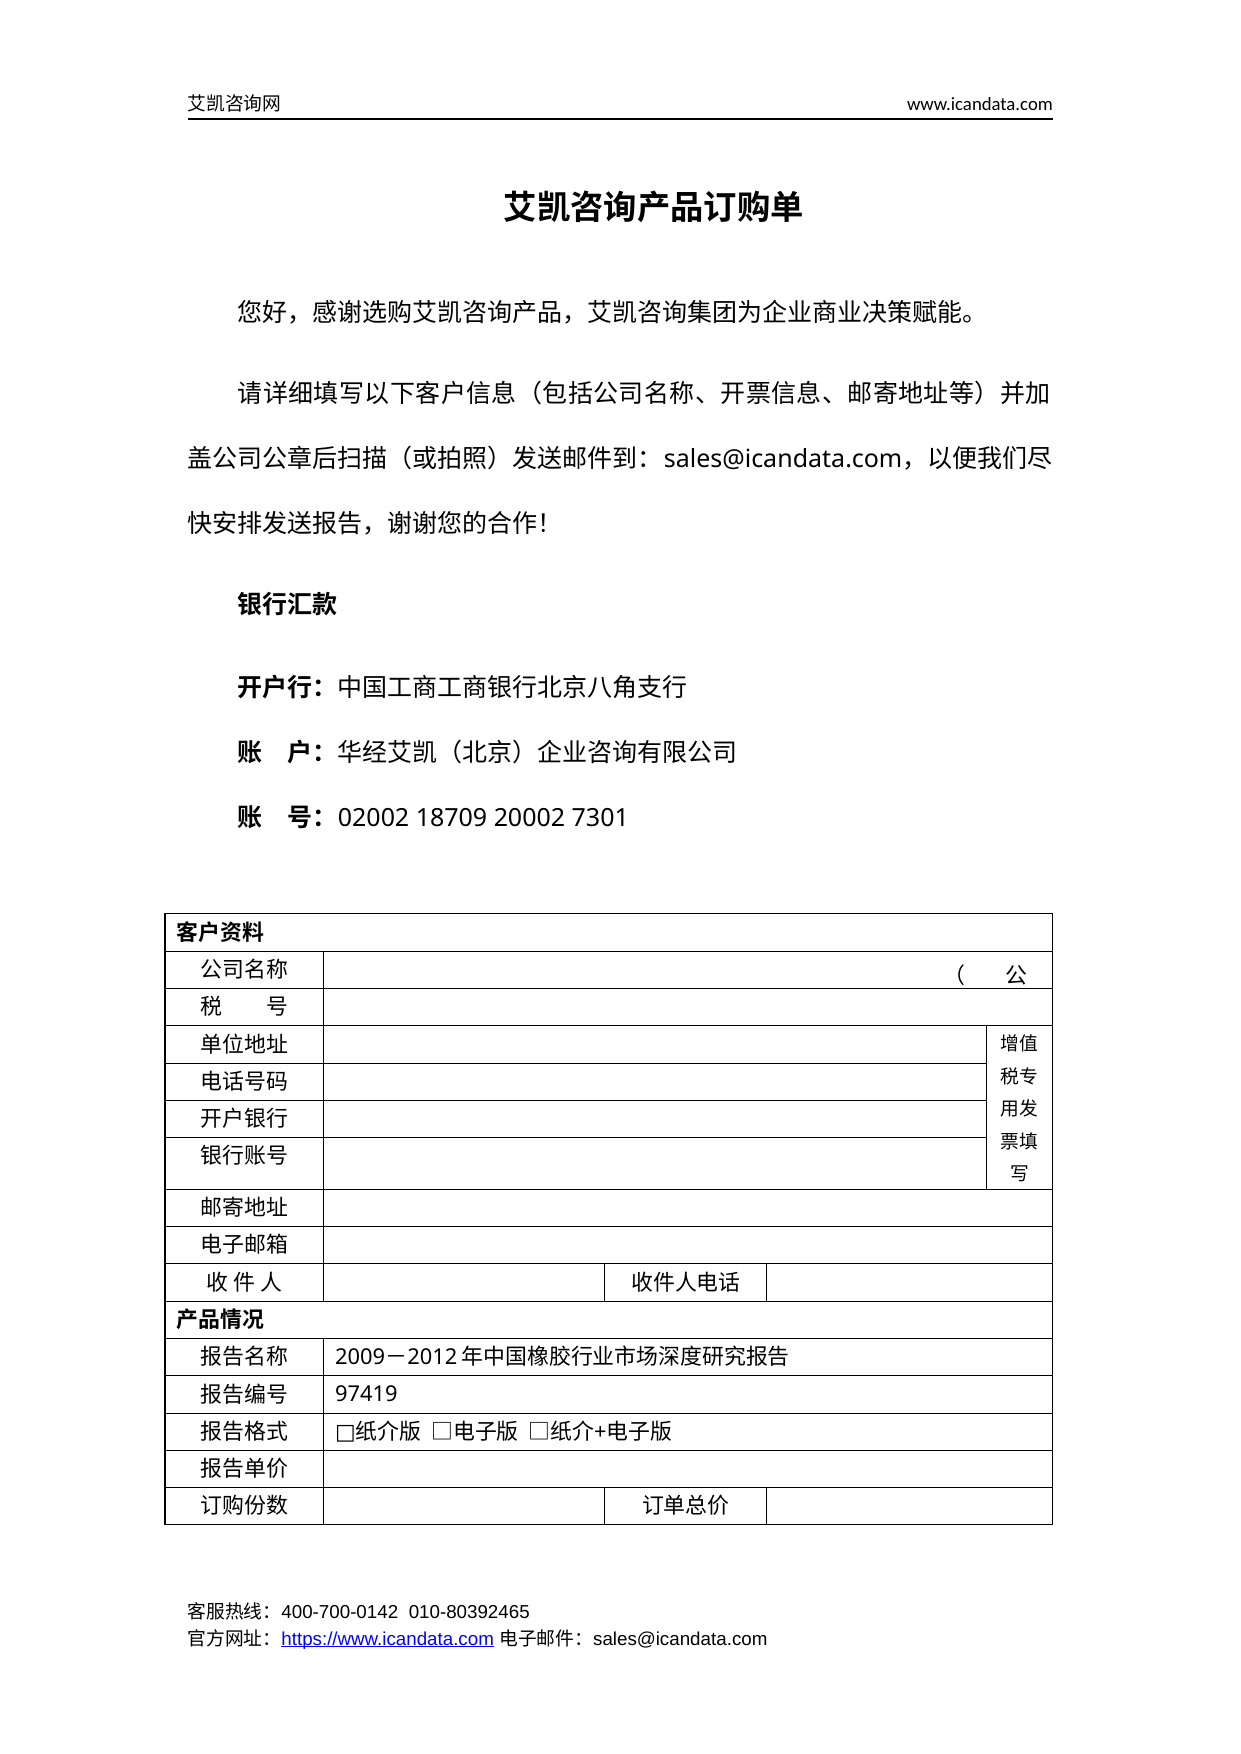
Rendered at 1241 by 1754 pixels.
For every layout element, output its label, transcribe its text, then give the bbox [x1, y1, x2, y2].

table_cell 单位地址 [166, 1026, 323, 1062]
text 请详细填写以下客户信息（包括公司名称、开票信息、邮寄地址等）并加盖公司公章后扫描（或拍照）发送邮件到：sales@icandata.com，以便我们尽快安排发送报告，谢谢您的合作！ [187, 359, 1053, 554]
table_cell 收 件 人 [166, 1264, 323, 1301]
text 银行汇款 [187, 570, 1053, 635]
table_cell 银行账号 [166, 1138, 323, 1189]
table_cell 电话号码 [166, 1064, 323, 1100]
table_header 客户资料 [166, 914, 1052, 951]
table_cell 97419 [324, 1376, 1052, 1412]
text 账 号：02002 18709 20002 7301 [187, 783, 1053, 848]
text 您好，感谢选购艾凯咨询产品，艾凯咨询集团为企业商业决策赋能。 [187, 278, 1053, 343]
table_cell [324, 1064, 986, 1100]
table_cell 报告格式 [166, 1414, 323, 1450]
table_cell 公司名称 [166, 952, 323, 988]
table_cell [767, 1488, 1052, 1524]
text 艾凯咨询产品订购单 [187, 172, 1053, 237]
table_cell [324, 1138, 986, 1189]
table_cell 增值税专用发票填写 [987, 1026, 1052, 1189]
table_cell 2009－2012年中国橡胶行业市场深度研究报告 [324, 1339, 1052, 1375]
table_cell 税 号 [166, 989, 323, 1025]
table_cell [324, 989, 1052, 1025]
text 开户行：中国工商工商银行北京八角支行 [187, 653, 1053, 718]
table_cell [324, 952, 1052, 988]
table_cell 收件人电话 [605, 1264, 766, 1301]
table_cell 订购份数 [166, 1488, 323, 1524]
table_cell 报告名称 [166, 1339, 323, 1375]
table_cell [324, 1101, 986, 1137]
table_cell 产品情况 [166, 1302, 1052, 1338]
table_cell 报告单价 [166, 1451, 323, 1487]
table_cell [324, 1264, 604, 1301]
table_cell [767, 1264, 1052, 1301]
table_cell [324, 1026, 986, 1062]
table_cell [324, 1190, 1052, 1226]
table_cell 订单总价 [605, 1488, 766, 1524]
table_cell [324, 1488, 604, 1524]
table_cell 报告编号 [166, 1376, 323, 1412]
text 账 户：华经艾凯（北京）企业咨询有限公司 [187, 718, 1053, 783]
table_cell □纸介版 □电子版 □纸介+电子版 [324, 1414, 1052, 1450]
table_cell [324, 1451, 1052, 1487]
table_cell 邮寄地址 [166, 1190, 323, 1226]
table_cell [324, 1227, 1052, 1263]
table_cell 开户银行 [166, 1101, 323, 1137]
table_cell 电子邮箱 [166, 1227, 323, 1263]
